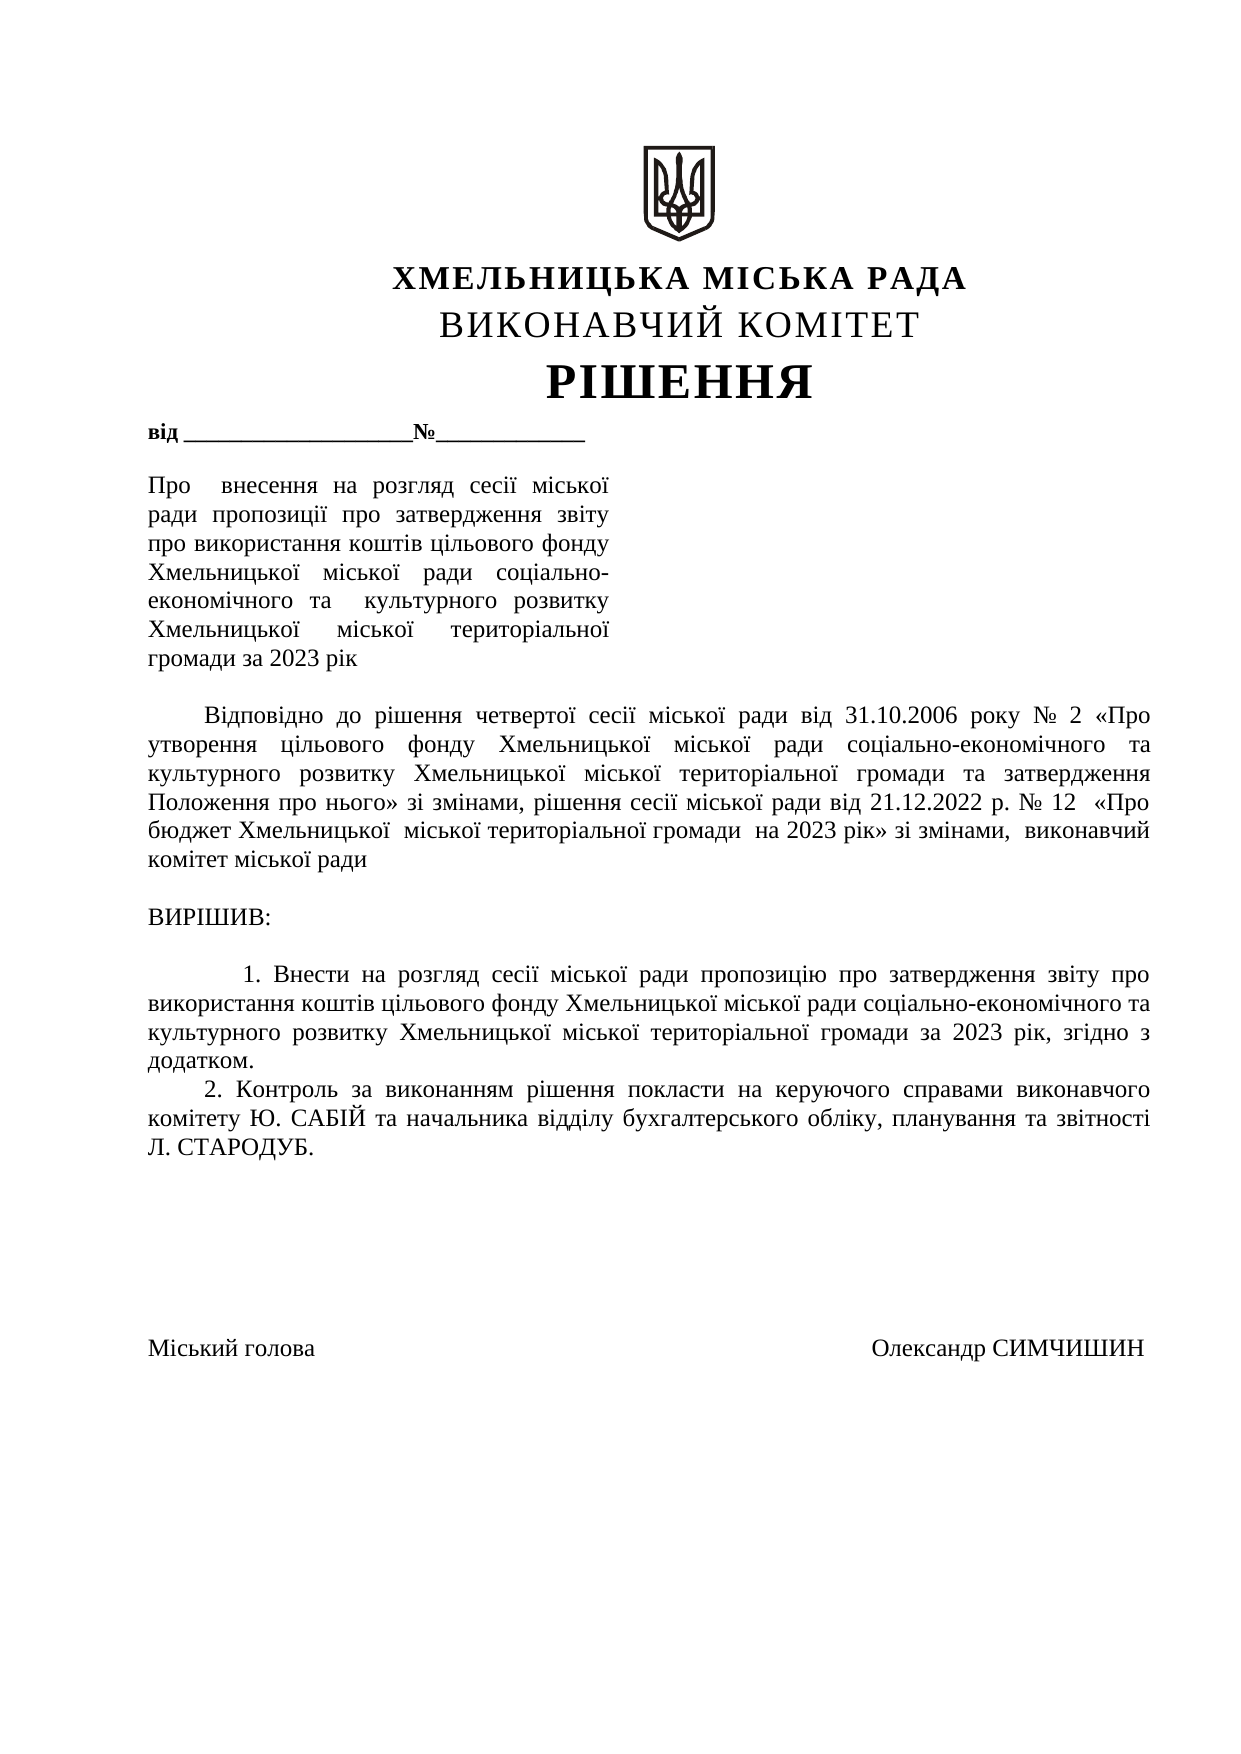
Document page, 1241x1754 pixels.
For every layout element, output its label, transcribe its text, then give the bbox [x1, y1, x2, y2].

text Відповідно до рішення четвертої сесії міської ради від 31.10.2006 року № 2 «Про утворення цільового фонду Хмельницької міської ради соціально-економічного та культурного розвитку Хмельницької міської територіальної громади та затвердження Положення про нього» зі змінами, рішення сесії міської ради від 21.12.2022 р. № 12 «Про бюджет Хмельницької міської територіальної громади на 2023 рік» зі змінами, виконавчий комітет міської ради [148, 700, 1152, 873]
text ВИРІШИВ: [148, 902, 1152, 930]
text 1. Внести на розгляд сесії міської ради пропозицію про затвердження звіту про використання коштів цільового фонду Хмельницької міської ради соціально-економічного та культурного розвитку Хмельницької міської територіальної громади за 2023 рік, згідно з додатком. [148, 959, 1152, 1074]
text Про внесення на розгляд сесії міської ради пропозиції про затвердження звіту про використання коштів цільового фонду Хмельницької міської ради соціально-економічного та культурного розвитку Хмельницької міської територіальної громади за 2023 рік [148, 470, 609, 672]
text 2. Контроль за виконанням рішення покласти на керуючого справами виконавчого комітету Ю. САБІЙ та начальника відділу бухгалтерського обліку, планування та звітності Л. СТАРОДУБ. [148, 1074, 1152, 1160]
text РІШЕННЯ [148, 352, 1152, 409]
text Міський голова Олександр СИМЧИШИН [148, 1333, 1152, 1362]
text ХМЕЛЬНИЦЬКА МІСЬКА РАДА [148, 258, 1152, 296]
text ВИКОНАВЧИЙ КОМІТЕТ [148, 302, 1152, 345]
text від ____________________№_____________ [148, 418, 1152, 444]
